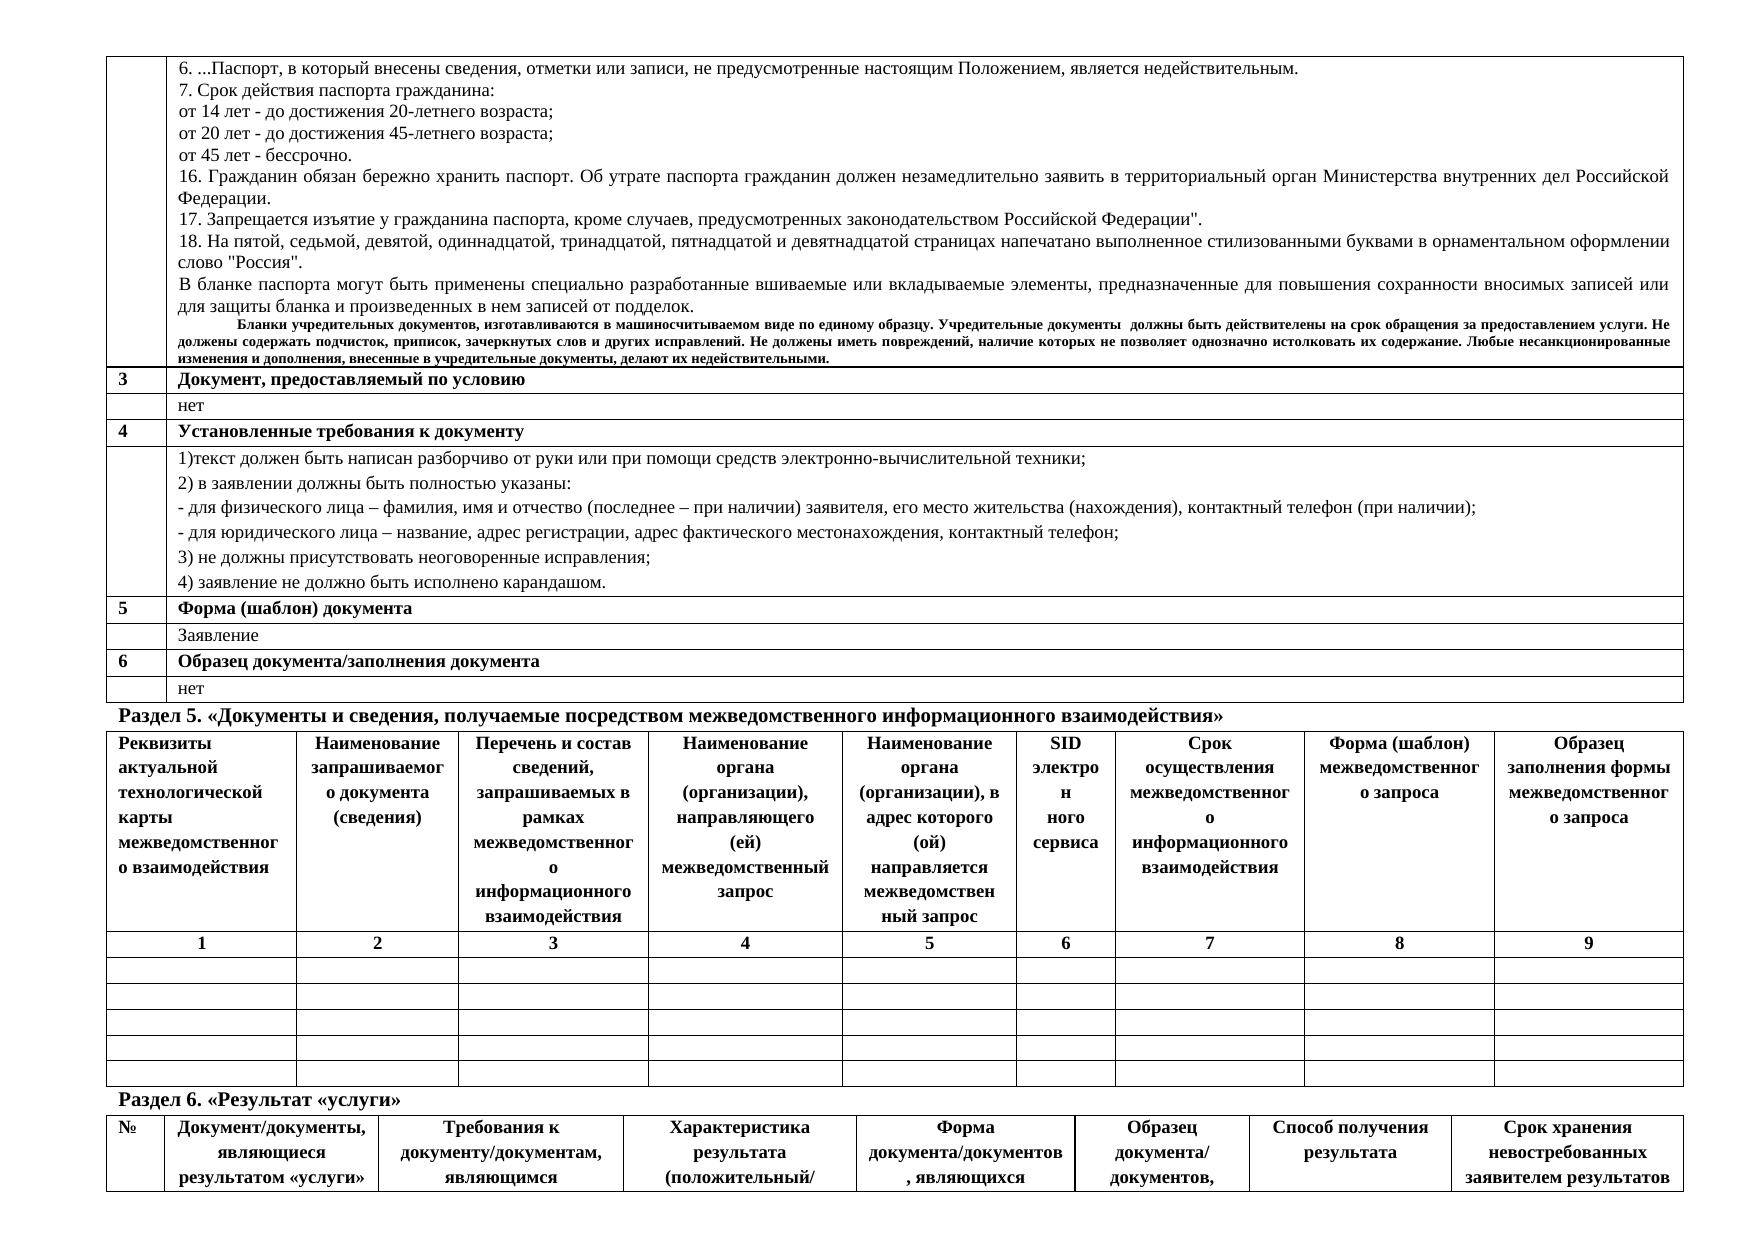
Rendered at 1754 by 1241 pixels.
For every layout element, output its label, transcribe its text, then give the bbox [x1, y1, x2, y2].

table_cell [1305, 958, 1494, 983]
table_cell [1495, 1036, 1683, 1060]
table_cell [167, 57, 1683, 366]
table_cell [459, 1061, 648, 1086]
table_cell [1116, 1061, 1304, 1086]
table_cell [649, 1061, 842, 1086]
table_cell [1495, 1010, 1683, 1034]
table_cell [843, 984, 1016, 1009]
table_cell Заявление [167, 624, 1683, 649]
table_cell [1017, 1010, 1115, 1034]
table_header Наименование органа (организации), направляющего (ей) межведомственный запрос [649, 732, 842, 931]
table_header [379, 1116, 623, 1191]
table_cell [107, 958, 296, 983]
table_cell [1116, 958, 1304, 983]
table_cell 5 [843, 932, 1016, 957]
table_cell [1017, 984, 1115, 1009]
table_cell [1305, 1010, 1494, 1034]
table_cell 1 [107, 932, 296, 957]
table_header Реквизиты актуальной технологической карты межведомственного взаимодействия [107, 732, 296, 931]
table_cell 4 [107, 420, 166, 446]
table_cell [107, 677, 166, 702]
table_header Перечень и состав сведений, запрашиваемых в рамках межведомственного информационного взаимодействия [459, 732, 648, 931]
table_cell [107, 447, 166, 596]
table_cell [649, 958, 842, 983]
table_cell [1305, 984, 1494, 1009]
table_header Наименование органа (организации), в адрес которого (ой) направляется межведомствен ный запрос [843, 732, 1016, 931]
table_cell [1116, 1010, 1304, 1034]
table_cell [297, 958, 458, 983]
table_cell 9 [1495, 932, 1683, 957]
table_cell [1017, 1061, 1115, 1086]
table_cell 2 [297, 932, 458, 957]
table_cell [1305, 1061, 1494, 1086]
table_cell [649, 1036, 842, 1060]
table_cell [107, 1061, 296, 1086]
table_cell [1116, 984, 1304, 1009]
table_cell 6 [107, 650, 166, 676]
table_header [857, 1116, 1074, 1191]
table_cell [843, 1010, 1016, 1034]
table_cell 7 [1116, 932, 1304, 957]
table_cell [297, 984, 458, 1009]
table_cell [107, 624, 166, 649]
table_cell 8 [1305, 932, 1494, 957]
table_cell [1017, 958, 1115, 983]
table_cell [649, 984, 842, 1009]
table_cell Образец документа/заполнения документа [167, 650, 1683, 676]
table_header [1076, 1116, 1249, 1191]
table_cell [1017, 1036, 1115, 1060]
table_cell 3 [459, 932, 648, 957]
table_cell [843, 1036, 1016, 1060]
table_cell 3 [107, 368, 166, 393]
table_header SID электрон ного сервиса [1017, 732, 1115, 931]
table_cell 5 [107, 597, 166, 623]
table_cell нет [167, 677, 1683, 702]
table_header Наименование запрашиваемого документа (сведения) [297, 732, 458, 931]
table_cell [459, 1036, 648, 1060]
table_cell Форма (шаблон) документа [167, 597, 1683, 623]
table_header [1250, 1116, 1451, 1191]
text Раздел 6. «Результат «услуги» [118, 1087, 1695, 1111]
table_cell [107, 394, 166, 419]
table_cell [107, 57, 166, 366]
table_cell [1495, 1061, 1683, 1086]
table_header Форма (шаблон) межведомственного запроса [1305, 732, 1494, 931]
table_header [624, 1116, 856, 1191]
table_cell [107, 984, 296, 1009]
table_cell [107, 1010, 296, 1034]
table_cell 6 [1017, 932, 1115, 957]
table_header Образец заполнения формы межведомственного запроса [1495, 732, 1683, 931]
table_cell [649, 1010, 842, 1034]
table_cell 1)текст должен быть написан разборчиво от руки или при помощи средств электронно-вычислительной техники; 2) в заявлении должны быть полностью указаны: - для физического лица – фамилия, имя и отчество (последнее – при наличии) заявителя, его место жительства (нахождения), контактный телефон (при наличии); - для юридического лица – название, адрес регистрации, адрес фактического местонахождения, контактный телефон; 3) не должны присутствовать неоговоренные исправления; 4) заявление не должно быть исполнено карандашом. [167, 447, 1683, 596]
table_cell [1305, 1036, 1494, 1060]
table_cell Документ, предоставляемый по условию [167, 368, 1683, 393]
table_cell [843, 958, 1016, 983]
table_cell [1116, 1036, 1304, 1060]
table_cell [297, 1036, 458, 1060]
table_cell нет [167, 394, 1683, 419]
table_cell [459, 984, 648, 1009]
table_cell [297, 1061, 458, 1086]
table_cell 4 [649, 932, 842, 957]
table_cell [1495, 958, 1683, 983]
table_cell [1495, 984, 1683, 1009]
table_cell [843, 1061, 1016, 1086]
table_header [165, 1116, 378, 1191]
text Раздел 5. «Документы и сведения, получаемые посредством межведомственного информационного взаимодействия» [118, 703, 1695, 727]
table_cell Установленные требования к документу [167, 420, 1683, 446]
table_cell [107, 1036, 296, 1060]
table_header Срок хранения невостребованных заявителем результатов [1452, 1116, 1683, 1191]
table_cell [297, 1010, 458, 1034]
table_cell [459, 958, 648, 983]
table_header Срок осуществления межведомственного информационного взаимодействия [1116, 732, 1304, 931]
table_cell [459, 1010, 648, 1034]
table_header № [107, 1116, 164, 1191]
